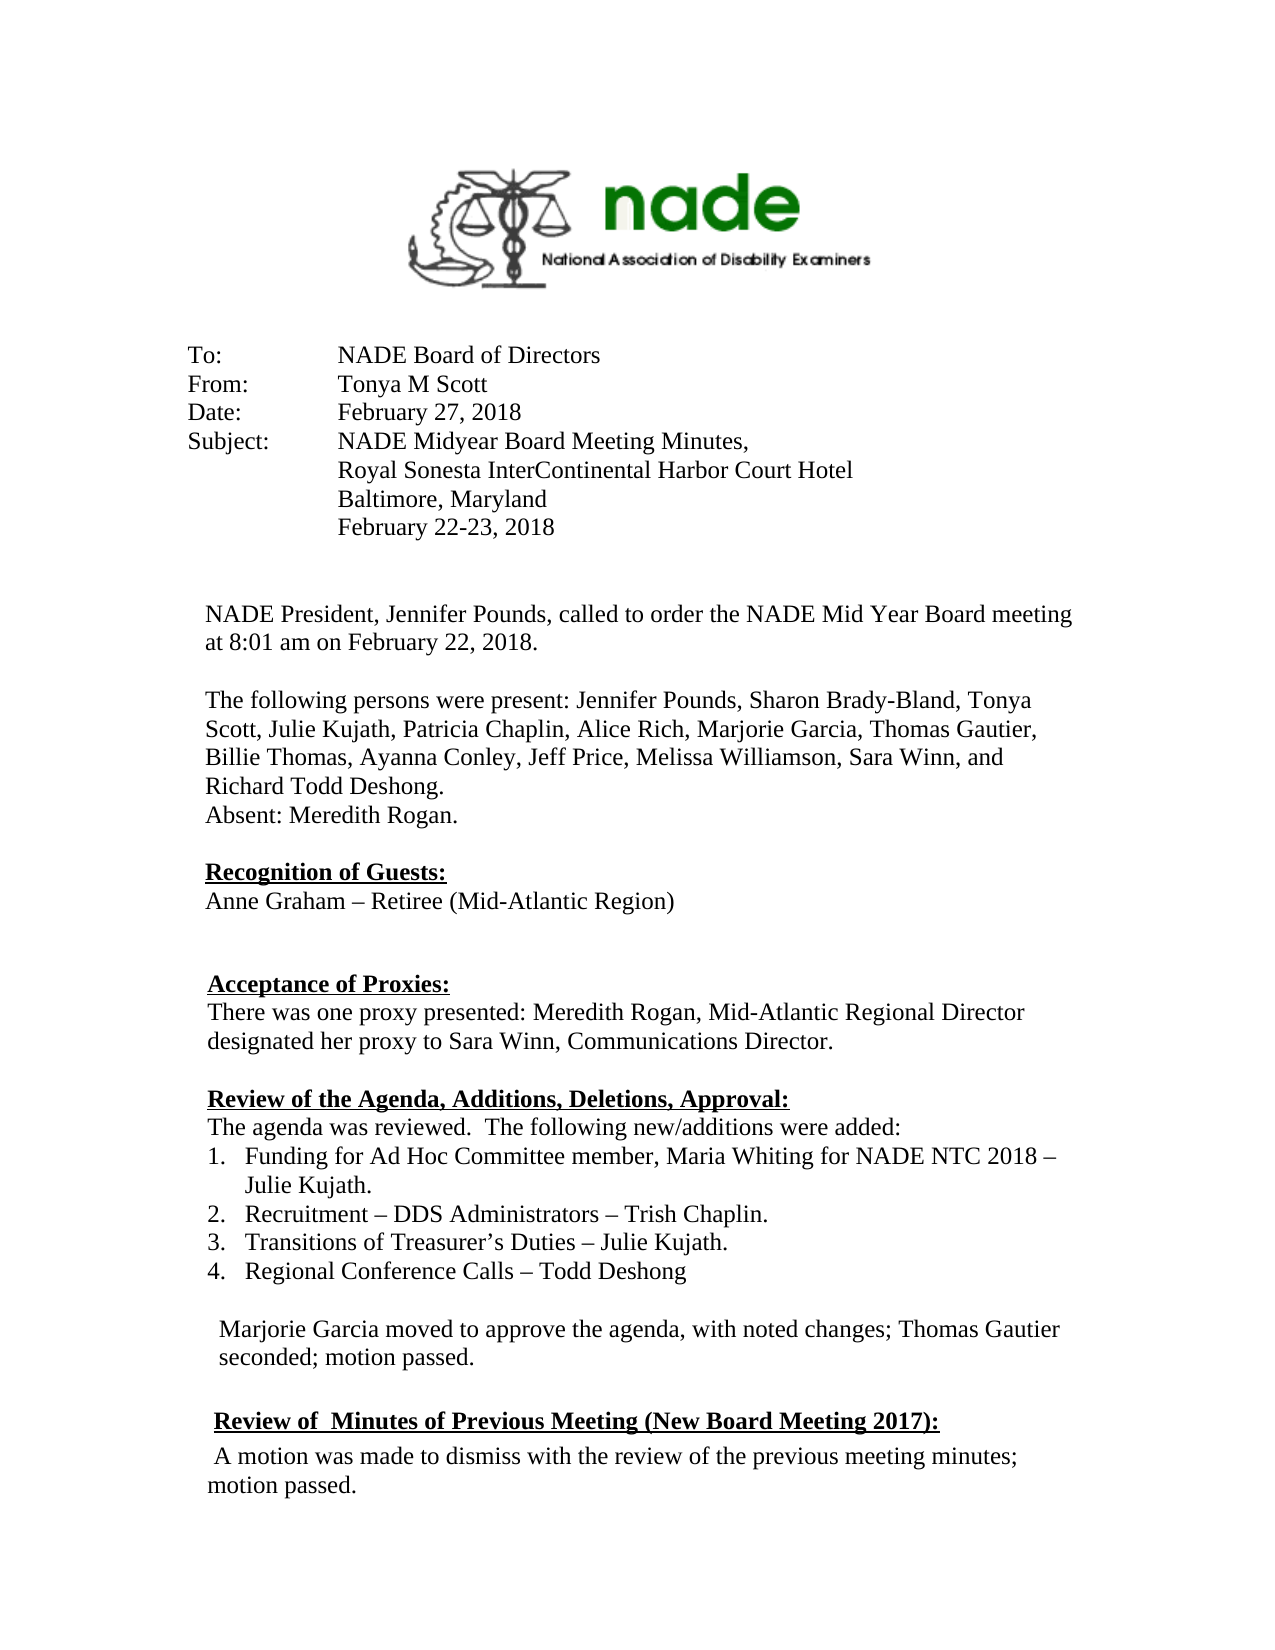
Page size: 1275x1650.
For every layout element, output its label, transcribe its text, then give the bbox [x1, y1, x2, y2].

text Date: February 27, 2018 [187, 397, 1087, 426]
text Royal Sonesta InterContinental Harbor Court Hotel [187, 455, 1087, 484]
text Anne Graham – Retiree (Mid-Atlantic Region) [205, 886, 1087, 915]
list A motion was made to dismiss with the review of the previous meeting minutes; motion passed. [207, 1441, 1087, 1499]
text The following persons were present: Jennifer Pounds, Sharon Brady-Bland, Tonya Scott, Julie Kujath, Patricia Chaplin, Alice Rich, Marjorie Garcia, Thomas Gautier, Billie Thomas, Ayanna Conley, Jeff Price, Melissa Williamson, Sara Winn, and Richard Todd Deshong. [205, 685, 1087, 800]
text From: Tonya M Scott [187, 369, 1087, 397]
list The agenda was reviewed. The following new/additions were added: [207, 1112, 1087, 1141]
list There was one proxy presented: Meredith Rogan, Mid-Atlantic Regional Director designated her proxy to Sara Winn, Communications Director. [207, 997, 1087, 1055]
list Review of Minutes of Previous Meeting (New Board Meeting 2017): [207, 1406, 1087, 1435]
list Regional Conference Calls – Todd Deshong [207, 1256, 1087, 1285]
text NADE President, Jennifer Pounds, called to order the NADE Mid Year Board meeting at 8:01 am on February 22, 2018. [205, 599, 1087, 656]
text February 22-23, 2018 [262, 512, 1087, 541]
list Acceptance of Proxies: [207, 969, 1087, 997]
list Funding for Ad Hoc Committee member, Maria Whiting for NADE NTC 2018 – Julie Kujath. [207, 1141, 1087, 1199]
text Subject: NADE Midyear Board Meeting Minutes, [187, 426, 1087, 455]
list Marjorie Garcia moved to approve the agenda, with noted changes; Thomas Gautier seconded; motion passed. [219, 1314, 1087, 1371]
list Review of the Agenda, Additions, Deletions, Approval: [207, 1084, 1087, 1112]
list Recruitment – DDS Administrators – Trish Chaplin. [207, 1199, 1087, 1227]
picture [371, 150, 997, 302]
text Recognition of Guests: [205, 857, 1087, 886]
text Absent: Meredith Rogan. [205, 800, 1087, 829]
text Baltimore, Maryland [187, 484, 1087, 512]
list Transitions of Treasurer’s Duties – Julie Kujath. [207, 1227, 1087, 1256]
text To: NADE Board of Directors [187, 340, 1087, 369]
